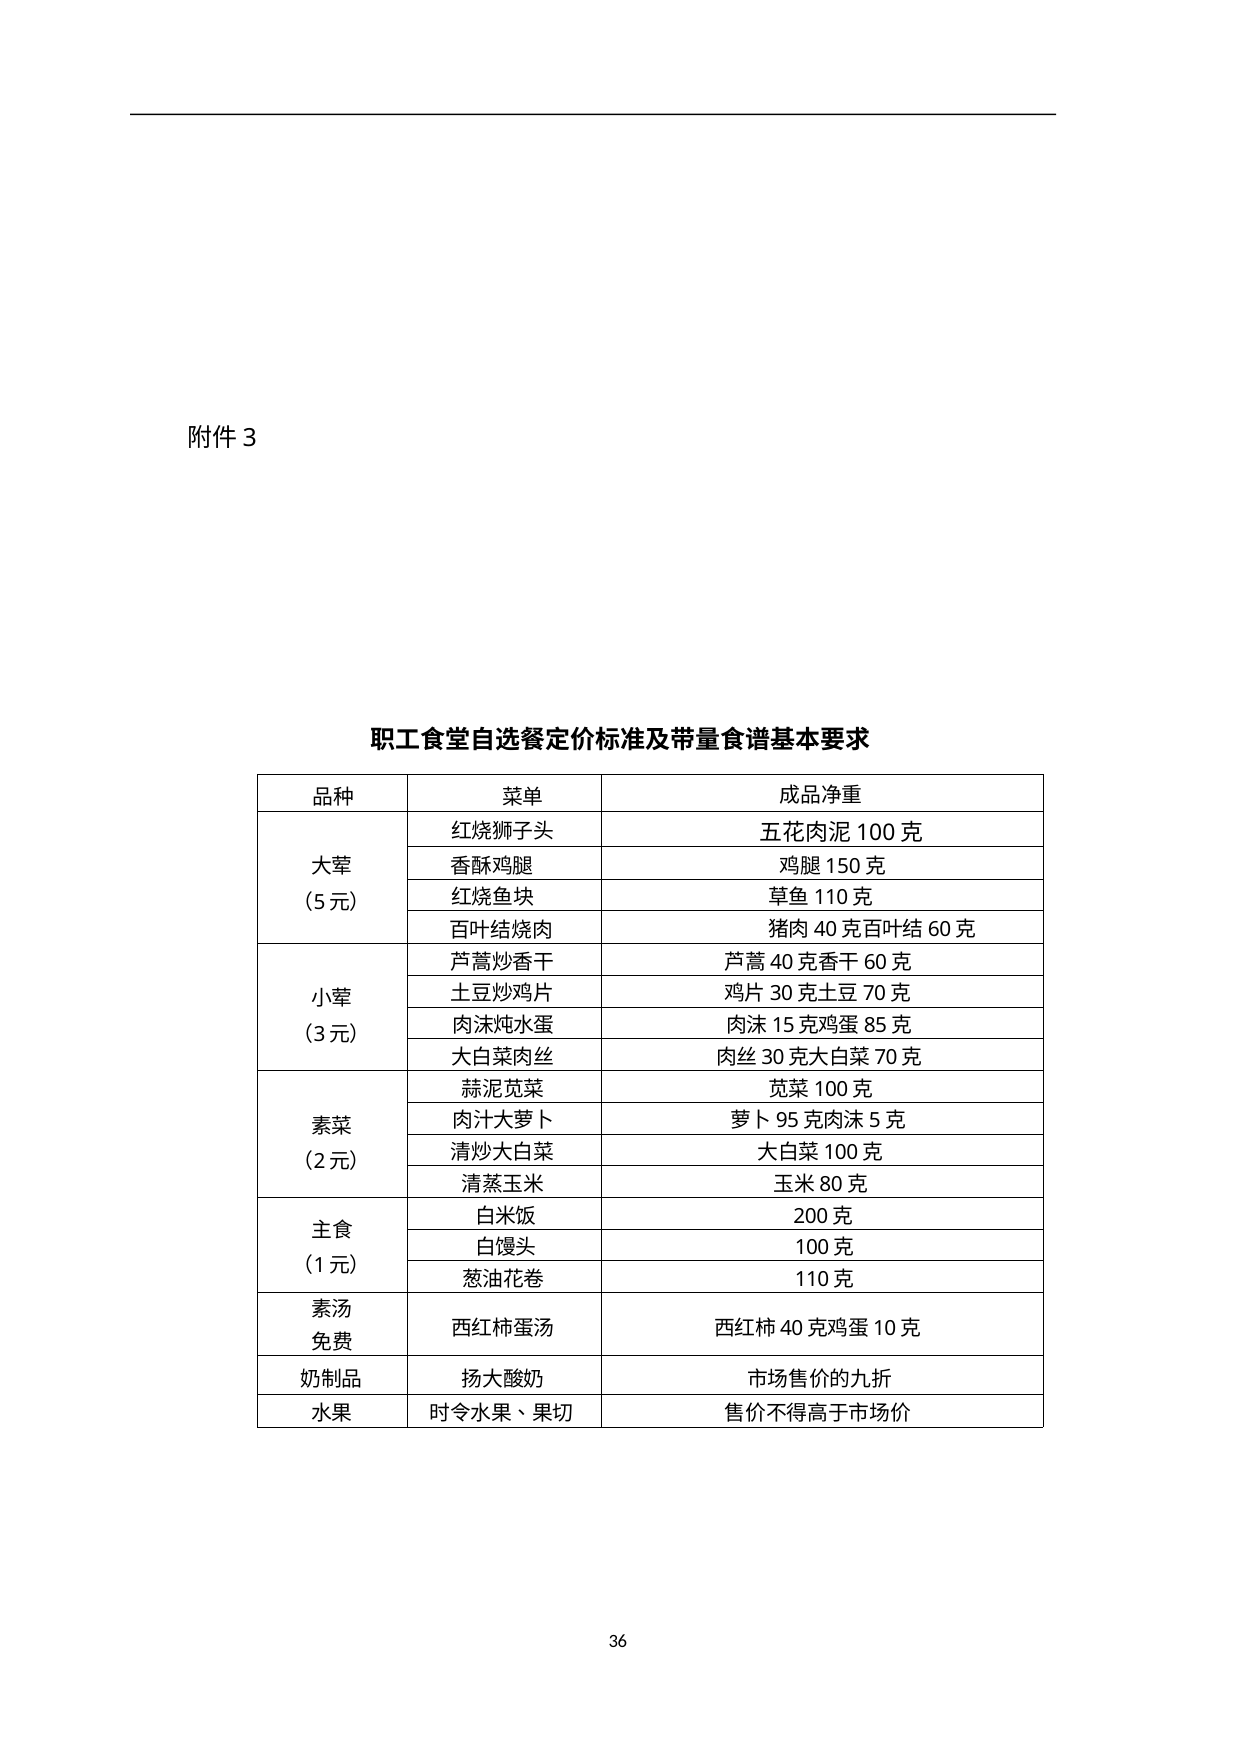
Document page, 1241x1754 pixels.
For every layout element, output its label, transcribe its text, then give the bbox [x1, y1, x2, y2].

table_cell 大荤 （5元） [258, 812, 407, 943]
table_cell 蒜泥苋菜 [408, 1071, 601, 1102]
table_cell 肉汁大萝卜 [408, 1103, 601, 1133]
table_cell 白馒头 [408, 1230, 601, 1260]
table_cell 售价不得高于市场价 [602, 1395, 1043, 1426]
table_cell 主食 （1元） [258, 1198, 407, 1292]
table_cell 猪肉40克百叶结60克 [602, 911, 1043, 943]
table_cell 香酥鸡腿 [408, 847, 601, 878]
table_cell 西红柿蛋汤 [408, 1293, 601, 1355]
table_cell 鸡片30克土豆70克 [602, 976, 1043, 1006]
table_cell 芦蒿40克香干60克 [602, 944, 1043, 975]
table_cell 鸡腿150克 [602, 847, 1043, 878]
table_cell 时令水果、果切 [408, 1395, 601, 1426]
text 附件3 [187, 417, 1053, 453]
table_cell 小荤 （3元） [258, 944, 407, 1070]
table_cell 水果 [258, 1395, 407, 1426]
table_cell 素菜 （2元） [258, 1071, 407, 1197]
table_cell 110克 [602, 1261, 1043, 1292]
text 职工食堂自选餐定价标准及带量食谱基本要求 [187, 719, 1053, 756]
table_cell 苋菜100克 [602, 1071, 1043, 1102]
table_cell 大白菜100克 [602, 1135, 1043, 1165]
table_cell 西红柿40克鸡蛋10克 [602, 1293, 1043, 1355]
table_cell 玉米80克 [602, 1166, 1043, 1197]
table_cell 肉丝30克大白菜70克 [602, 1039, 1043, 1070]
table_cell 素汤 免费 [258, 1293, 407, 1355]
table_cell 萝卜95克肉沫5克 [602, 1103, 1043, 1133]
table_cell 白米饭 [408, 1198, 601, 1229]
table_cell 红烧狮子头 [408, 812, 601, 846]
table_header 品种 [258, 775, 407, 811]
table_cell 葱油花卷 [408, 1261, 601, 1292]
table_cell 100克 [602, 1230, 1043, 1260]
table_cell 草鱼110克 [602, 880, 1043, 910]
table_cell 奶制品 [258, 1356, 407, 1394]
table_cell 土豆炒鸡片 [408, 976, 601, 1006]
table_cell 扬大酸奶 [408, 1356, 601, 1394]
table_cell 清炒大白菜 [408, 1135, 601, 1165]
table_cell 五花肉泥100克 [602, 812, 1043, 846]
table_cell 肉沫15克鸡蛋85克 [602, 1008, 1043, 1038]
table_header 菜单 [408, 775, 601, 811]
table_cell 红烧鱼块 [408, 880, 601, 910]
table_cell 市场售价的九折 [602, 1356, 1043, 1394]
table_cell 清蒸玉米 [408, 1166, 601, 1197]
table_header 成品净重 [602, 775, 1043, 811]
table_cell 肉沫炖水蛋 [408, 1008, 601, 1038]
table_cell 大白菜肉丝 [408, 1039, 601, 1070]
table_cell 200克 [602, 1198, 1043, 1229]
table_cell 芦蒿炒香干 [408, 944, 601, 975]
table_cell 百叶结烧肉 [408, 911, 601, 943]
